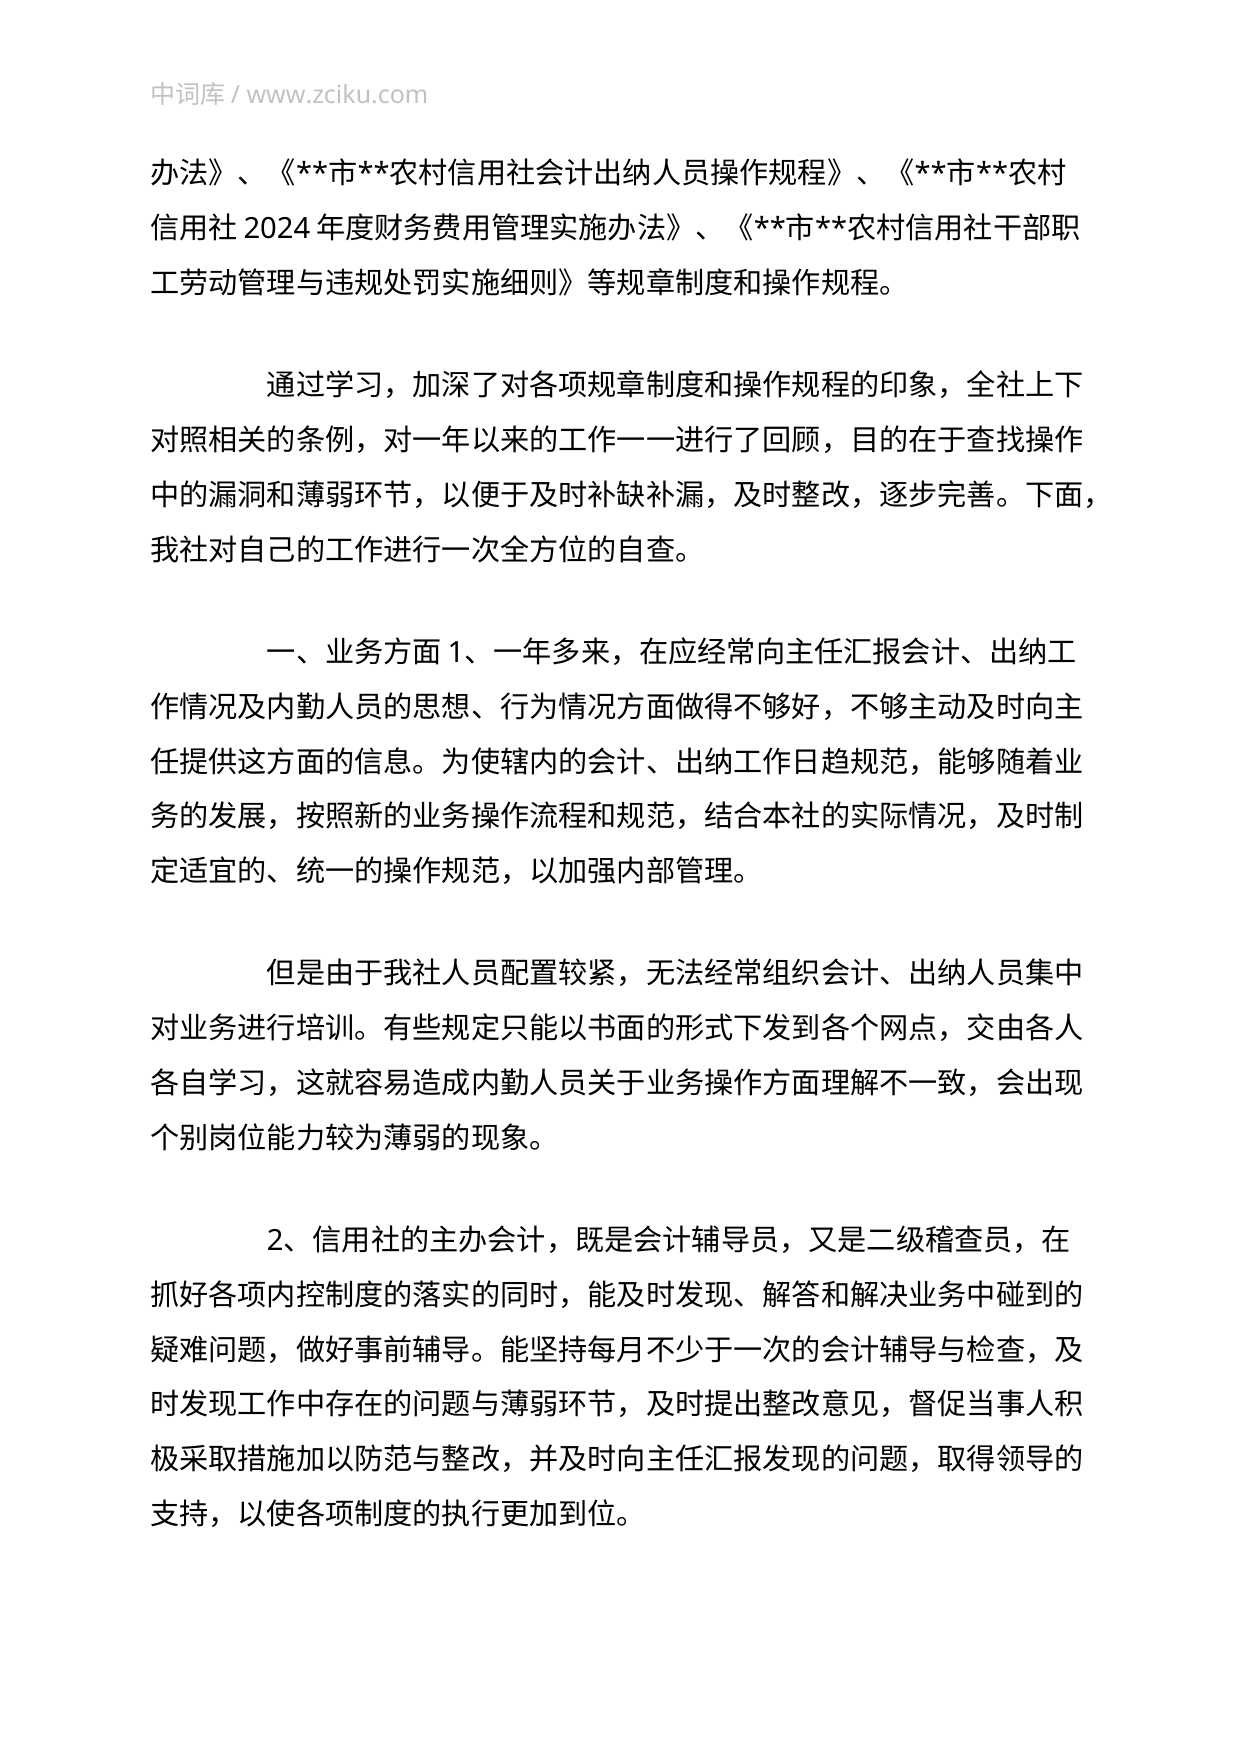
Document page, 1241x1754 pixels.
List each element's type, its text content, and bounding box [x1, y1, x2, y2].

text 一、业务方面1、一年多来，在应经常向主任汇报会计、出纳工作情况及内勤人员的思想、行为情况方面做得不够好，不够主动及时向主任提供这方面的信息。为使辖内的会计、出纳工作日趋规范，能够随着业务的发展，按照新的业务操作流程和规范，结合本社的实际情况，及时制定适宜的、统一的操作规范，以加强内部管理。 [150, 628, 1090, 890]
text 但是由于我社人员配置较紧，无法经常组织会计、出纳人员集中对业务进行培训。有些规定只能以书面的形式下发到各个网点，交由各人各自学习，这就容易造成内勤人员关于业务操作方面理解不一致，会出现个别岗位能力较为薄弱的现象。 [150, 950, 1090, 1157]
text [150, 150, 1090, 302]
text 通过学习，加深了对各项规章制度和操作规程的印象，全社上下对照相关的条例，对一年以来的工作一一进行了回顾，目的在于查找操作中的漏洞和薄弱环节，以便于及时补缺补漏，及时整改，逐步完善。下面，我社对自己的工作进行一次全方位的自查。 [150, 362, 1090, 569]
text 2、信用社的主办会计，既是会计辅导员，又是二级稽查员，在抓好各项内控制度的落实的同时，能及时发现、解答和解决业务中碰到的疑难问题，做好事前辅导。能坚持每月不少于一次的会计辅导与检查，及时发现工作中存在的问题与薄弱环节，及时提出整改意见，督促当事人积极采取措施加以防范与整改，并及时向主任汇报发现的问题，取得领导的支持，以使各项制度的执行更加到位。 [150, 1216, 1090, 1533]
